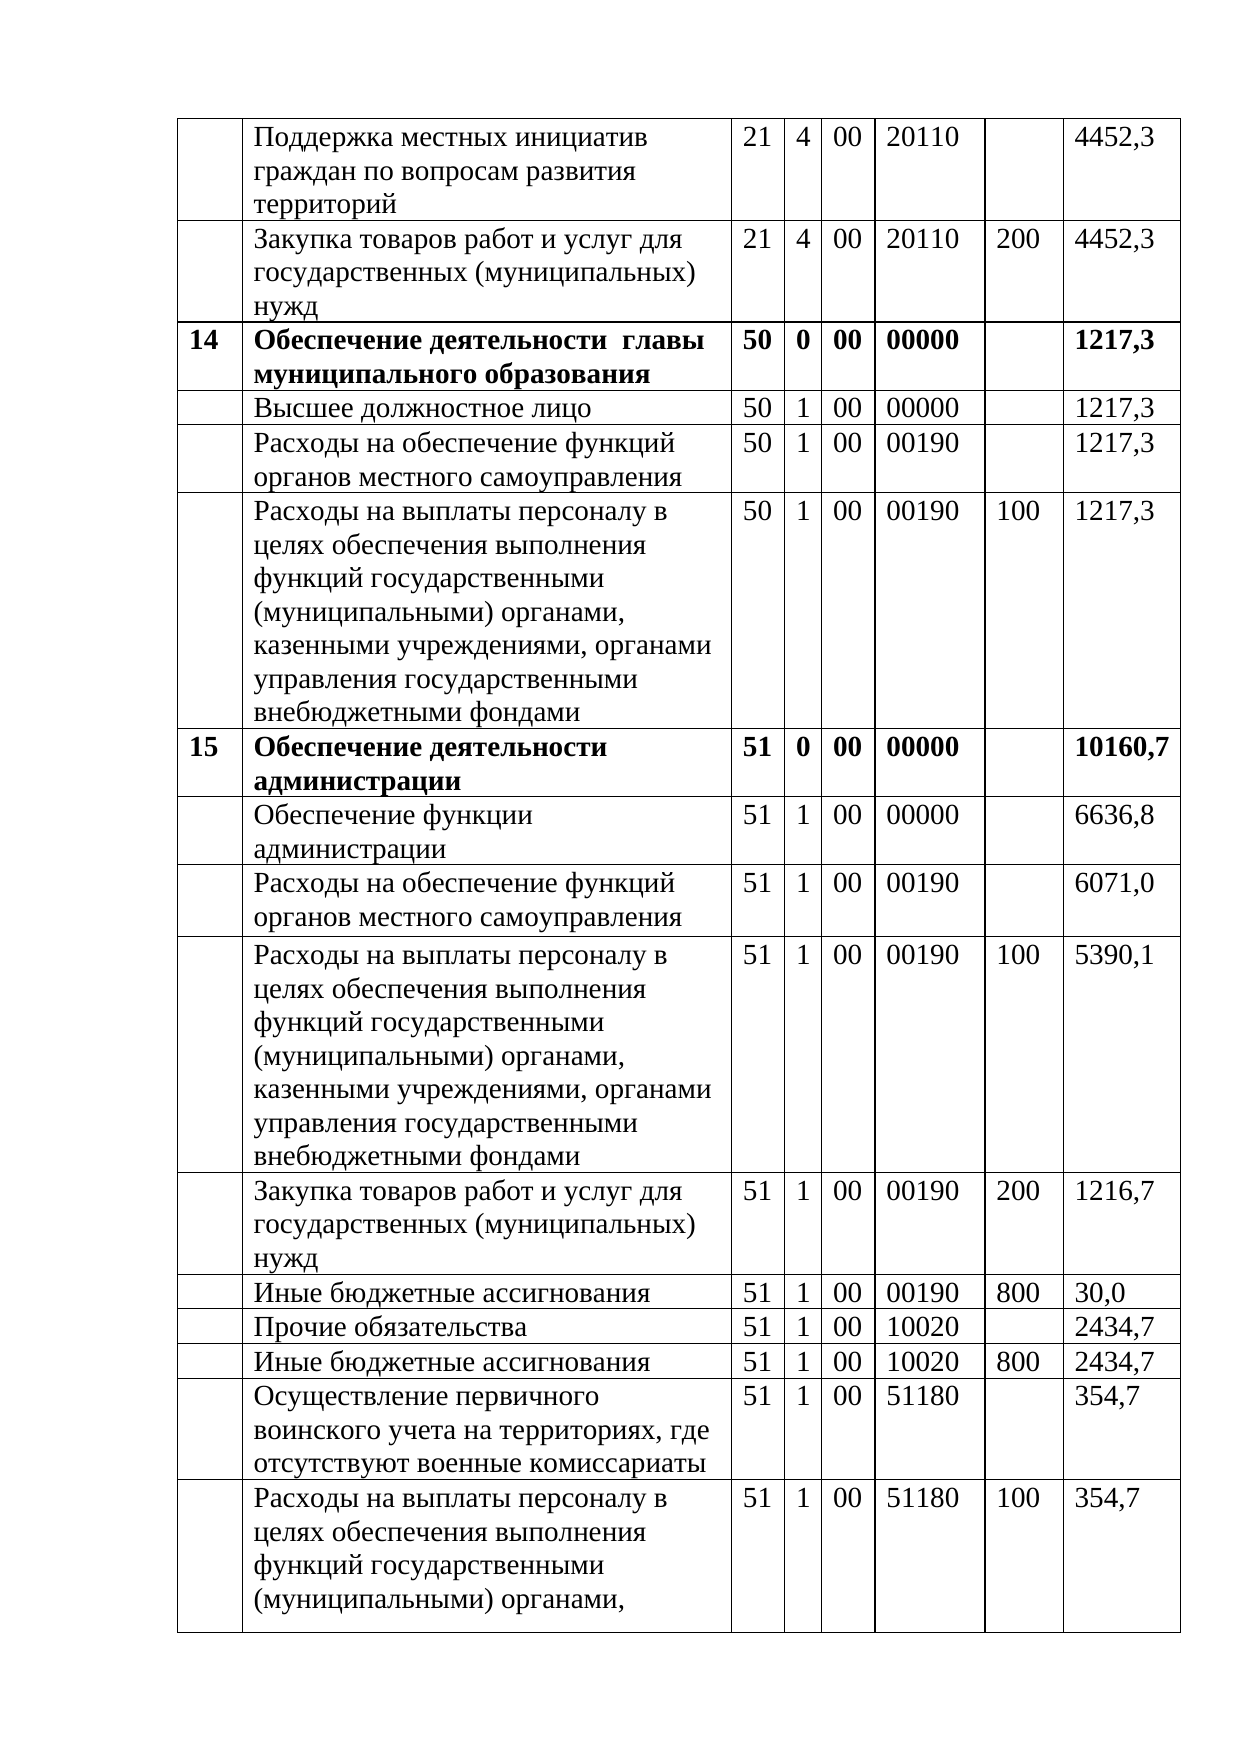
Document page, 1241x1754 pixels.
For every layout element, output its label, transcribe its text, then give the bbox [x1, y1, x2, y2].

table_cell 00 [822, 937, 874, 1172]
table_cell 20110 [876, 221, 984, 321]
table_cell [986, 323, 1063, 389]
table_cell 00 [822, 1275, 874, 1308]
table_cell 800 [986, 1344, 1063, 1377]
table_cell Обеспечение деятельности главы муниципального образования [243, 323, 731, 389]
table_cell 51 [732, 1275, 784, 1308]
table_cell 1 [785, 1275, 821, 1308]
table_cell Иные бюджетные ассигнования [243, 1344, 731, 1377]
table_cell [178, 937, 242, 1172]
table_cell 4452,3 [1064, 221, 1180, 321]
table_cell 5390,1 [1064, 937, 1180, 1172]
table_cell [178, 1275, 242, 1308]
table_cell 800 [986, 1275, 1063, 1308]
table_cell 100 [986, 1480, 1063, 1632]
table_cell 1 [785, 865, 821, 936]
table_cell Обеспечение функции администрации [243, 797, 731, 864]
table_cell 354,7 [1064, 1480, 1180, 1632]
table_cell Закупка товаров работ и услуг для государственных (муниципальных) нужд [243, 1173, 731, 1274]
table_cell 6636,8 [1064, 797, 1180, 864]
table_cell [178, 1379, 242, 1479]
table_cell 51 [732, 797, 784, 864]
table_cell [986, 1379, 1063, 1479]
table_cell 20110 [876, 119, 984, 220]
table_cell 00 [822, 1309, 874, 1343]
table_cell 51 [732, 1309, 784, 1343]
table_cell 1217,3 [1064, 391, 1180, 424]
table_cell 00 [822, 493, 874, 728]
table_cell Осуществление первичного воинского учета на территориях, где отсутствуют военные комиссариаты [243, 1379, 731, 1479]
table_cell [178, 865, 242, 936]
table_cell 1 [785, 937, 821, 1172]
table_cell 100 [986, 493, 1063, 728]
table_cell 51180 [876, 1480, 984, 1632]
table_cell 51 [732, 1344, 784, 1377]
table_cell 00 [822, 1379, 874, 1479]
table_cell 00 [822, 323, 874, 389]
table_cell 00000 [876, 323, 984, 389]
table_cell Расходы на обеспечение функций органов местного самоуправления [243, 425, 731, 492]
table_cell 1 [785, 1344, 821, 1377]
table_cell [243, 1480, 731, 1632]
table_cell 1 [785, 1309, 821, 1343]
table_cell 15 [178, 729, 242, 796]
table_cell 1217,3 [1064, 425, 1180, 492]
table_cell [178, 119, 242, 220]
table_cell [986, 425, 1063, 492]
table_cell Обеспечение деятельности администрации [243, 729, 731, 796]
table_cell 00 [822, 221, 874, 321]
table_cell 1216,7 [1064, 1173, 1180, 1274]
table_cell 00190 [876, 493, 984, 728]
table_cell [178, 1344, 242, 1377]
table_cell 1217,3 [1064, 493, 1180, 728]
table_cell 200 [986, 1173, 1063, 1274]
table_cell [178, 425, 242, 492]
table_cell 1217,3 [1064, 323, 1180, 389]
table_cell 00 [822, 119, 874, 220]
table_cell 4452,3 [1064, 119, 1180, 220]
table_cell 200 [986, 221, 1063, 321]
table_cell 14 [178, 323, 242, 389]
table_cell 51 [732, 1173, 784, 1274]
table_cell 21 [732, 221, 784, 321]
table_cell 4 [785, 221, 821, 321]
table_cell [178, 391, 242, 424]
table_cell 50 [732, 425, 784, 492]
table_cell 51 [732, 1379, 784, 1479]
table_cell Прочие обязательства [243, 1309, 731, 1343]
table_cell [986, 1309, 1063, 1343]
table_cell 4 [785, 119, 821, 220]
table_cell 00000 [876, 391, 984, 424]
table_cell 51 [732, 937, 784, 1172]
table_cell [986, 119, 1063, 220]
table_cell 00000 [876, 729, 984, 796]
table_cell 00190 [876, 1173, 984, 1274]
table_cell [243, 221, 731, 321]
table_cell Иные бюджетные ассигнования [243, 1275, 731, 1308]
table_cell [986, 391, 1063, 424]
table_cell 2434,7 [1064, 1344, 1180, 1377]
table_cell 00 [822, 1173, 874, 1274]
table_cell 00 [822, 729, 874, 796]
table_cell [178, 493, 242, 728]
table_cell 50 [732, 493, 784, 728]
table_cell 51 [732, 865, 784, 936]
table_cell 1 [785, 1379, 821, 1479]
table_cell 10020 [876, 1309, 984, 1343]
table_cell 1 [785, 1480, 821, 1632]
table_cell Высшее должностное лицо [243, 391, 731, 424]
table_cell 21 [732, 119, 784, 220]
table_cell 1 [785, 797, 821, 864]
table_cell 354,7 [1064, 1379, 1180, 1479]
table_cell 00 [822, 1344, 874, 1377]
table_cell 00000 [876, 797, 984, 864]
table_cell 00 [822, 797, 874, 864]
table_cell 51180 [876, 1379, 984, 1479]
table_cell 1 [785, 1173, 821, 1274]
table_cell Поддержка местных инициатив граждан по вопросам развития территорий [243, 119, 731, 220]
table_cell 00 [822, 391, 874, 424]
table_cell 2434,7 [1064, 1309, 1180, 1343]
table_cell 51 [732, 729, 784, 796]
table_cell 1 [785, 391, 821, 424]
table_cell 50 [732, 391, 784, 424]
table_cell 00 [822, 1480, 874, 1632]
table_cell 50 [732, 323, 784, 389]
table_cell 30,0 [1064, 1275, 1180, 1308]
table_cell 00190 [876, 865, 984, 936]
table_cell 51 [732, 1480, 784, 1632]
table_cell 1 [785, 425, 821, 492]
table_cell 10020 [876, 1344, 984, 1377]
table_cell 1 [785, 493, 821, 728]
table_cell [178, 1480, 242, 1632]
table_cell [178, 1173, 242, 1274]
table_cell 100 [986, 937, 1063, 1172]
table_cell 00190 [876, 937, 984, 1172]
table_cell [178, 221, 242, 321]
table_cell 00 [822, 865, 874, 936]
table_cell Расходы на обеспечение функций органов местного самоуправления [243, 865, 731, 936]
table_cell 0 [785, 729, 821, 796]
table_cell 6071,0 [1064, 865, 1180, 936]
table_cell 10160,7 [1064, 729, 1180, 796]
table_cell [178, 797, 242, 864]
table_cell [986, 797, 1063, 864]
table_cell [178, 1309, 242, 1343]
table_cell 00190 [876, 1275, 984, 1308]
table_cell 0 [785, 323, 821, 389]
table_cell 00190 [876, 425, 984, 492]
table_cell [986, 729, 1063, 796]
table_cell [986, 865, 1063, 936]
table_cell 00 [822, 425, 874, 492]
